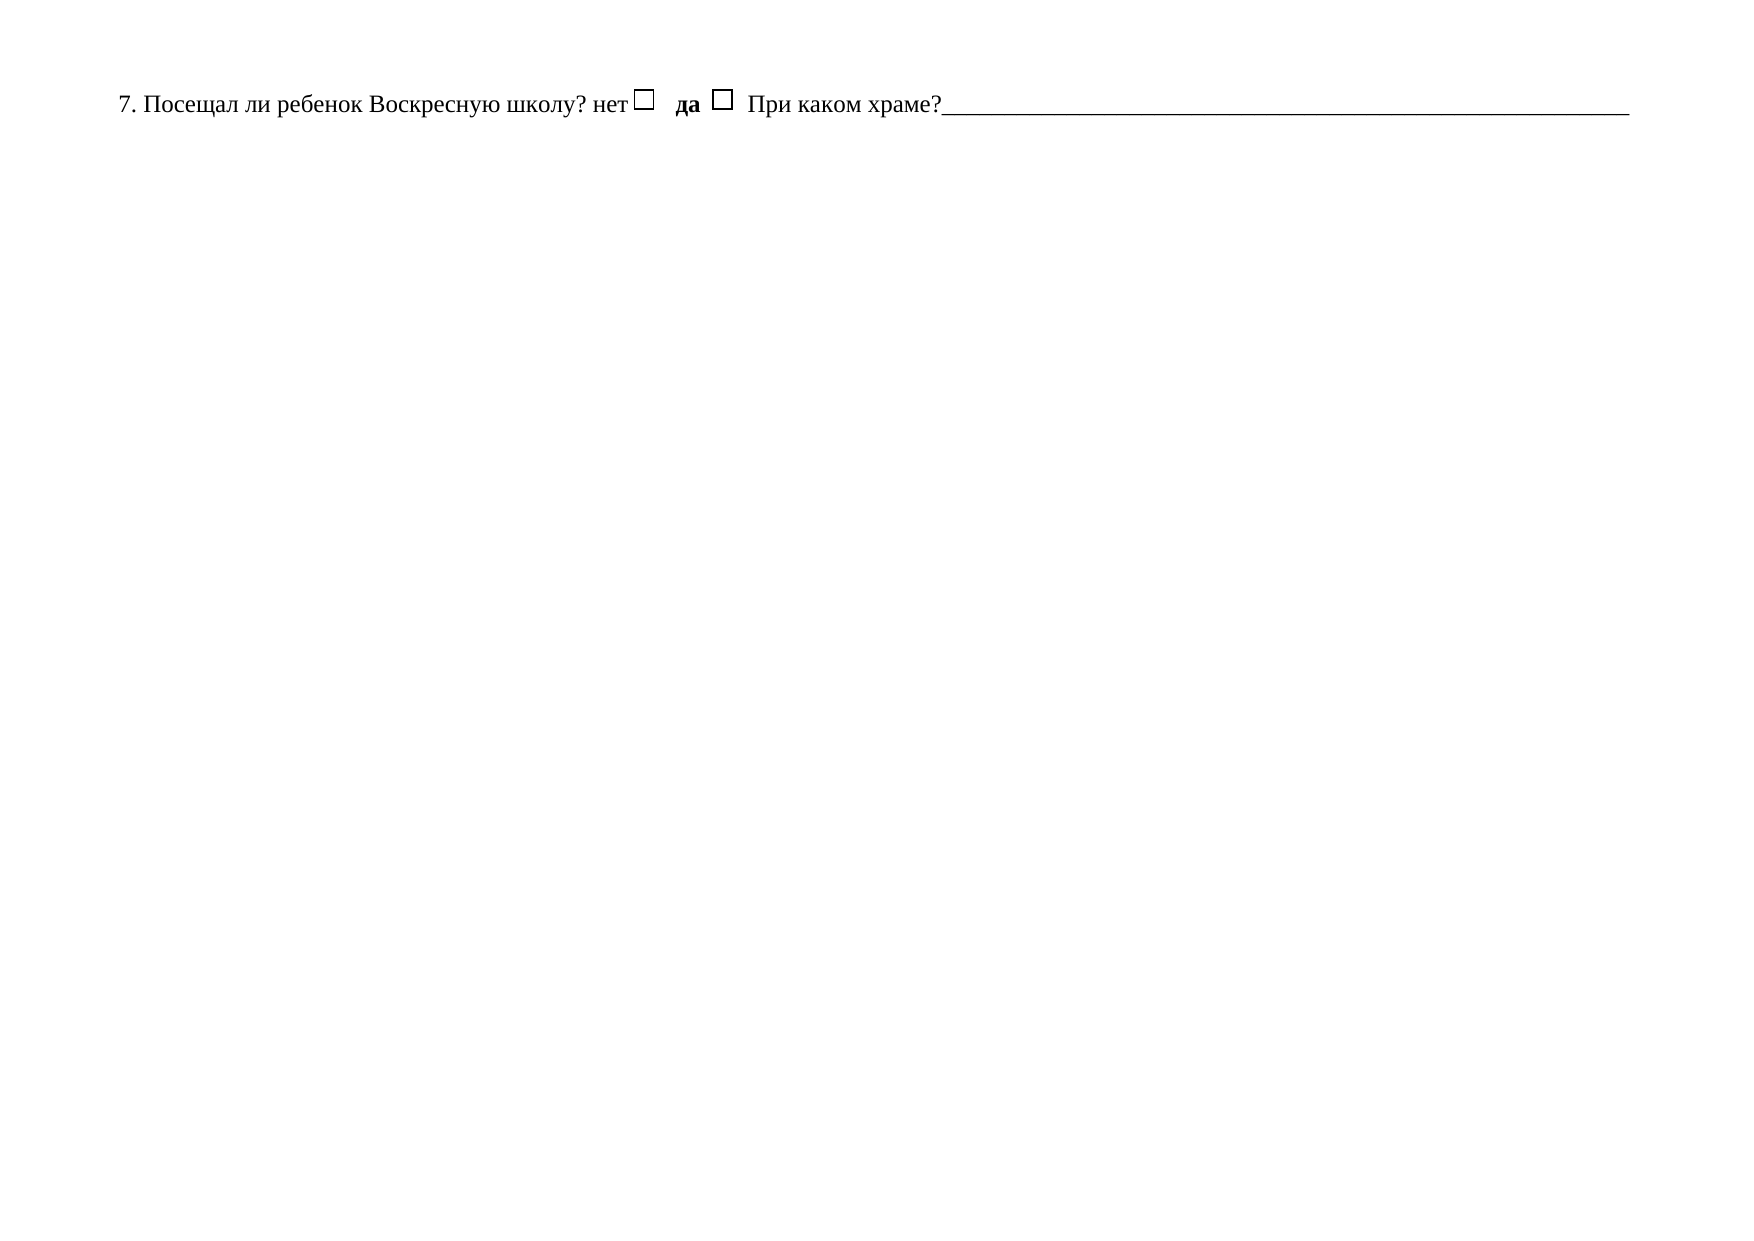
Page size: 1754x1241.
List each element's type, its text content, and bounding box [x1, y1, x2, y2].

text 7. Посещал ли ребенок Воскресную школу? нет да При каком храме?_______________________________________________________ [118, 89, 1636, 117]
